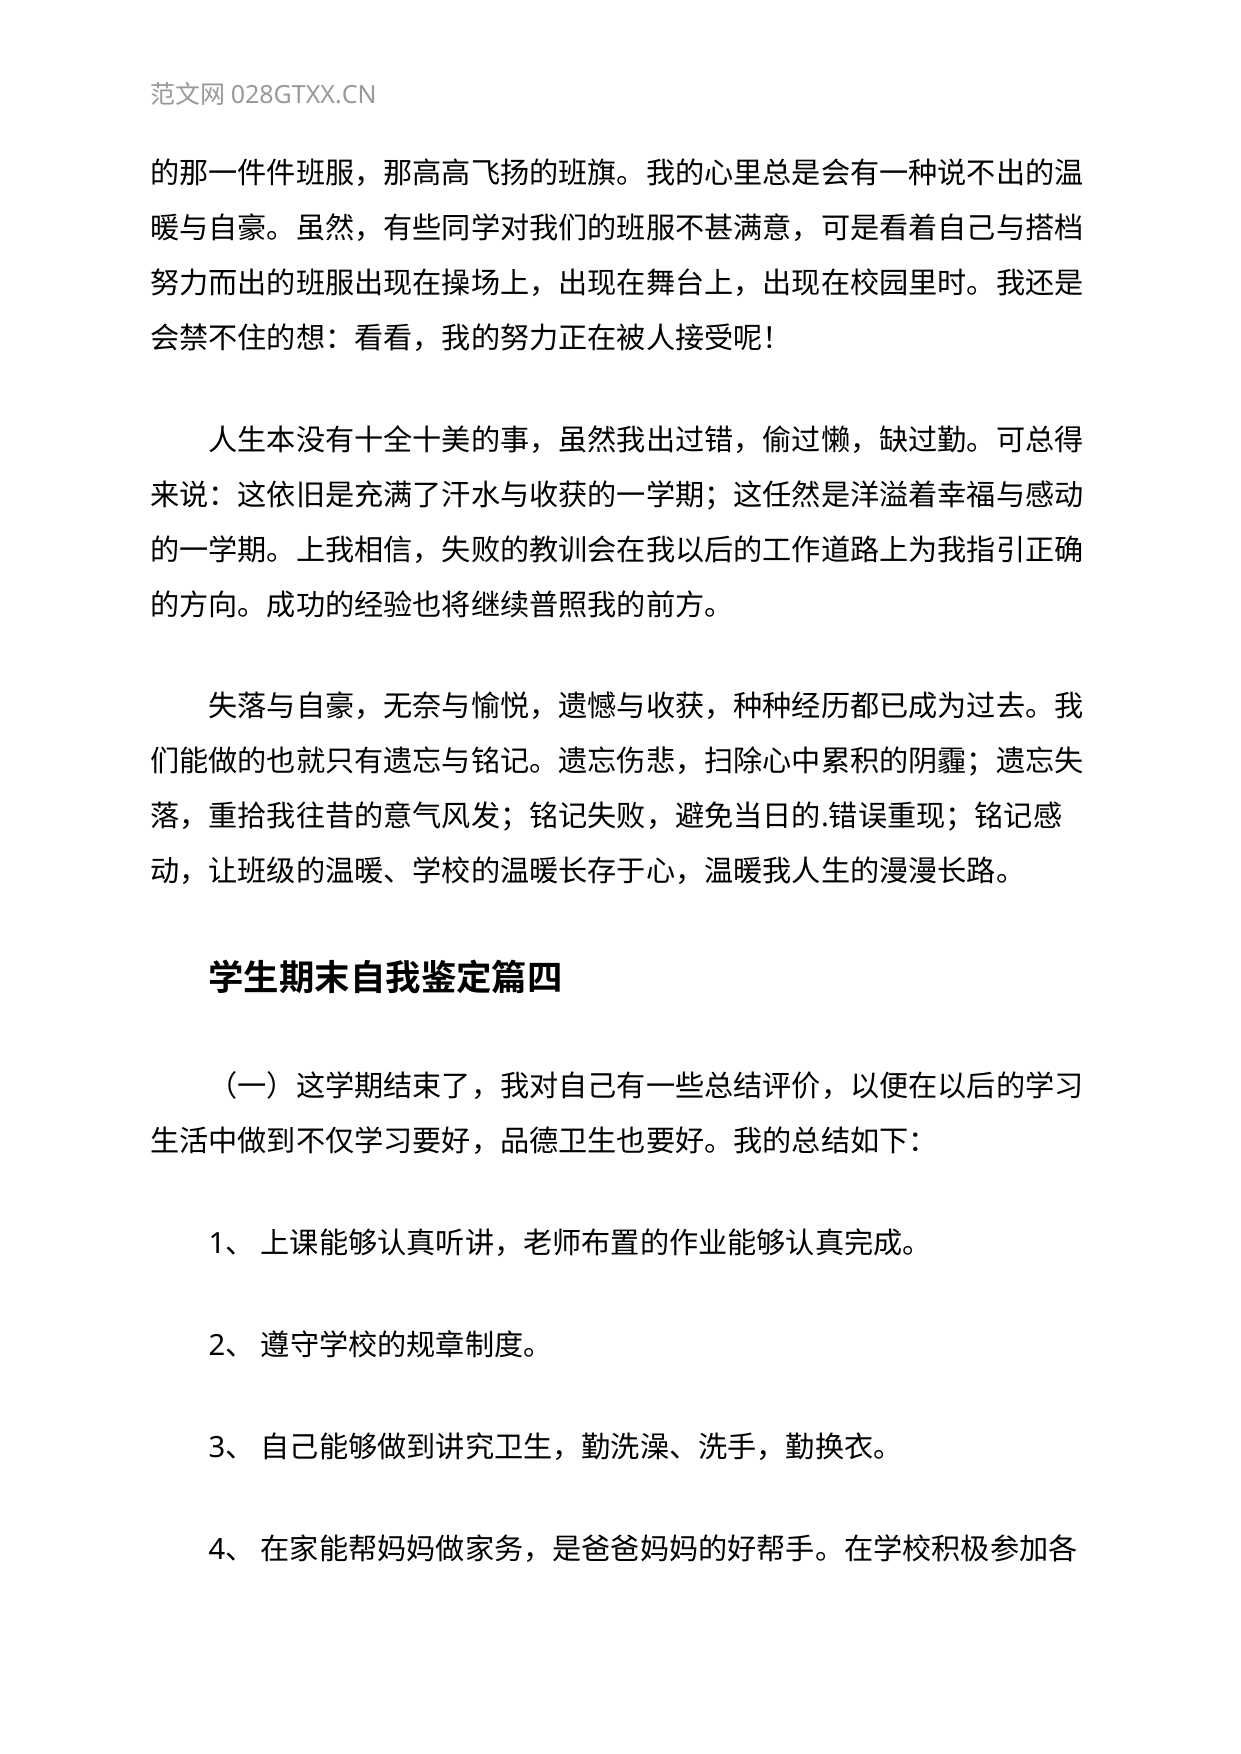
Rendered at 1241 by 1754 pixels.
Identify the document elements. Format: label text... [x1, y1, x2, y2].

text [150, 1526, 1090, 1568]
text 学生期末自我鉴定篇四 [150, 949, 1090, 1001]
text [150, 150, 1090, 357]
text （一）这学期结束了，我对自己有一些总结评价，以便在以后的学习生活中做到不仅学习要好，品德卫生也要好。我的总结如下： [150, 1063, 1090, 1160]
text 人生本没有十全十美的事，虽然我出过错，偷过懒，缺过勤。可总得来说：这依旧是充满了汗水与收获的一学期；这任然是洋溢着幸福与感动的一学期。上我相信，失败的教训会在我以后的工作道路上为我指引正确的方向。成功的经验也将继续普照我的前方。 [150, 416, 1090, 623]
text 1、 上课能够认真听讲，老师布置的作业能够认真完成。 [150, 1219, 1090, 1262]
text 2、 遵守学校的规章制度。 [150, 1322, 1090, 1364]
text 3、 自己能够做到讲究卫生，勤洗澡、洗手，勤换衣。 [150, 1423, 1090, 1466]
text 失落与自豪，无奈与愉悦，遗憾与收获，种种经历都已成为过去。我们能做的也就只有遗忘与铭记。遗忘伤悲，扫除心中累积的阴霾；遗忘失落，重拾我往昔的意气风发；铭记失败，避免当日的.错误重现；铭记感动，让班级的温暖、学校的温暖长存于心，温暖我人生的漫漫长路。 [150, 683, 1090, 890]
